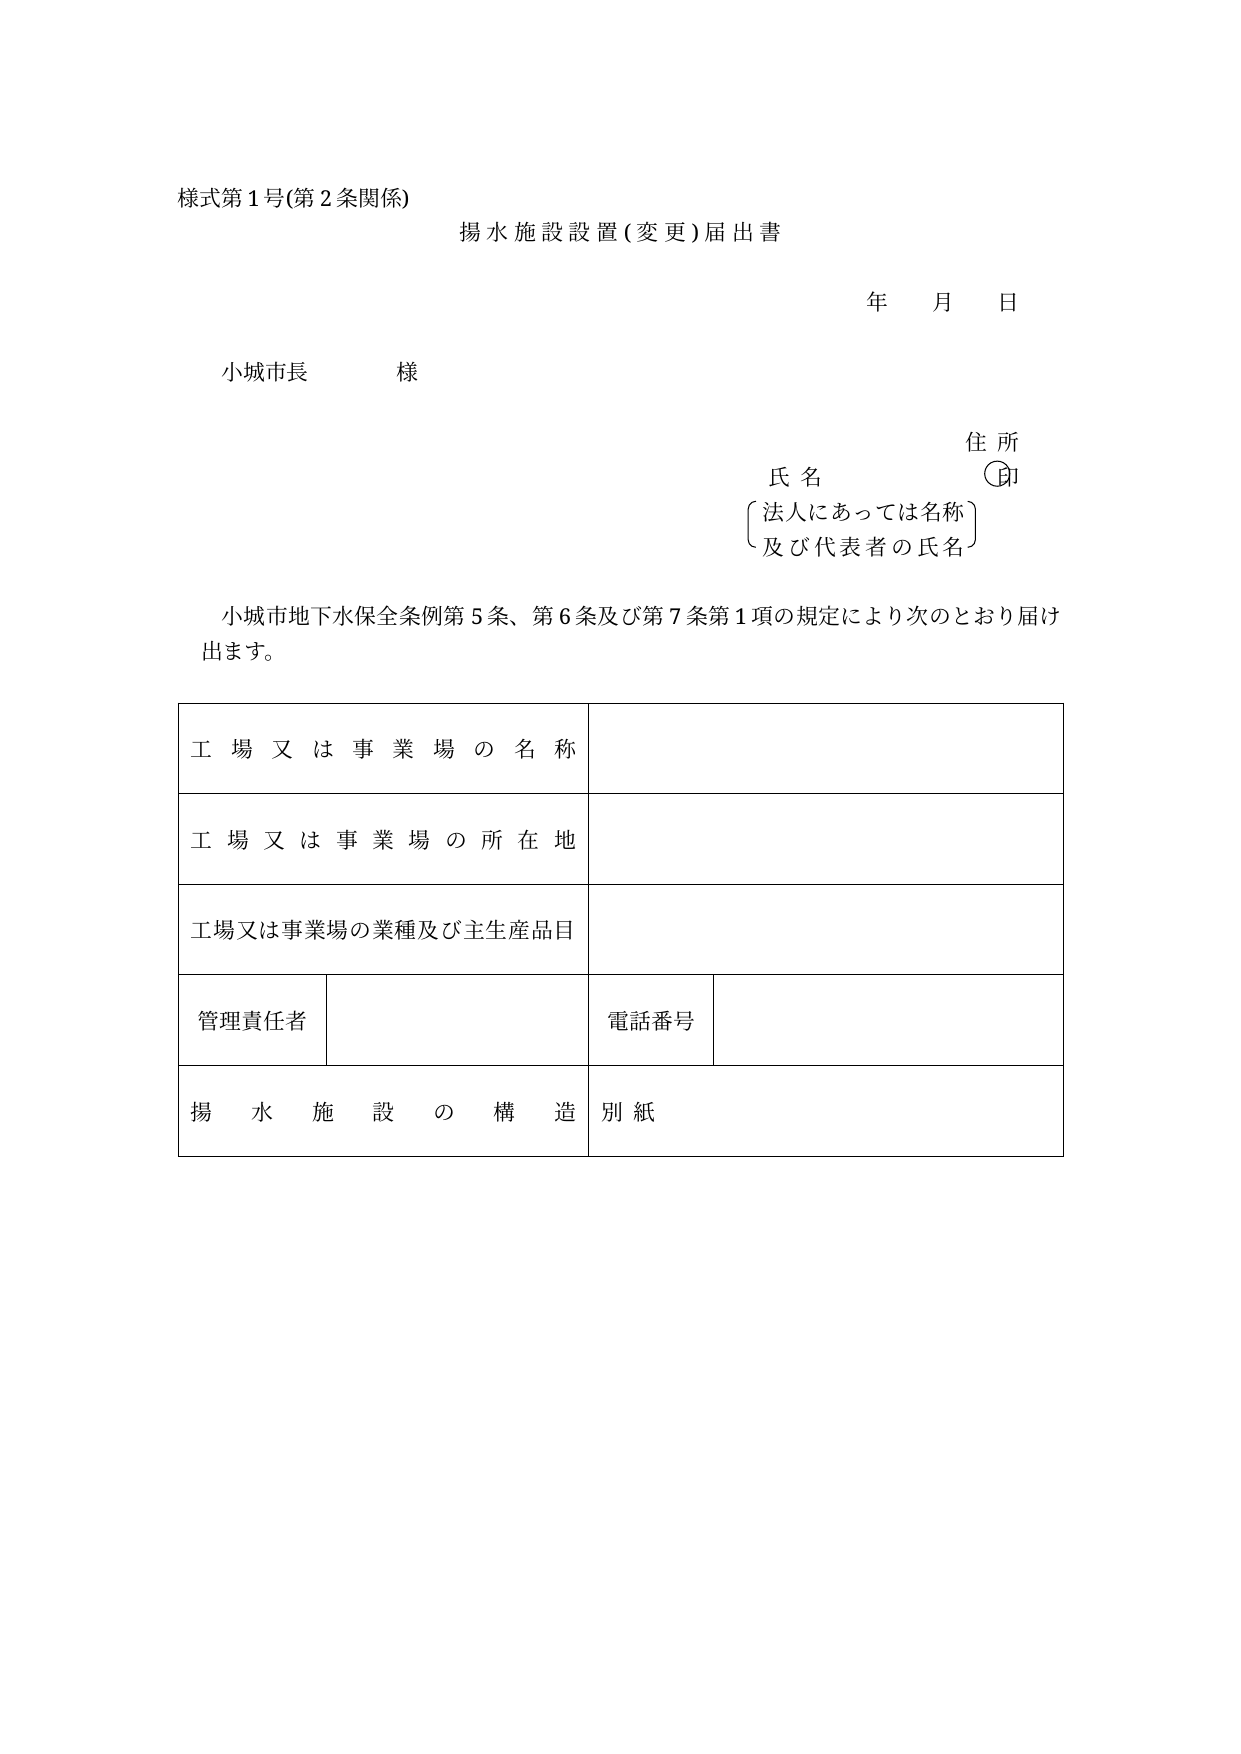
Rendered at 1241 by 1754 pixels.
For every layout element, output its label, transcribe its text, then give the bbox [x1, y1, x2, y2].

text 揚水施設設置(変更)届出書 [177, 214, 1063, 249]
table_cell 工場又は事業場の所在地 [179, 794, 588, 884]
table_cell [327, 975, 588, 1065]
table_cell [714, 975, 1063, 1065]
text 氏名 印 [177, 458, 1019, 493]
table_header [177, 493, 763, 563]
table_cell [589, 885, 1063, 974]
text 小城市長 様 [177, 353, 1063, 388]
text 様式第1号(第2条関係) [177, 179, 1063, 214]
table_header 工場又は事業場の名称 [179, 704, 588, 793]
table_cell 管理責任者 [179, 975, 326, 1065]
table_cell 電話番号 [589, 975, 713, 1065]
table_header [589, 704, 1063, 793]
table_cell [589, 794, 1063, 884]
table_cell 工場又は事業場の業種及び主生産品目 [179, 885, 588, 974]
table_cell 別紙 [589, 1066, 1063, 1156]
table_header 法人にあっては名称及び代表者の氏名 [763, 493, 965, 563]
text 住所 [177, 423, 1019, 458]
table_cell 揚水施設の構造 [179, 1066, 588, 1156]
table_header [965, 493, 1063, 563]
text 小城市地下水保全条例第5条、第6条及び第7条第1項の規定により次のとおり届け出ます。 [177, 598, 1063, 668]
text 年 月 日 [177, 284, 1019, 319]
